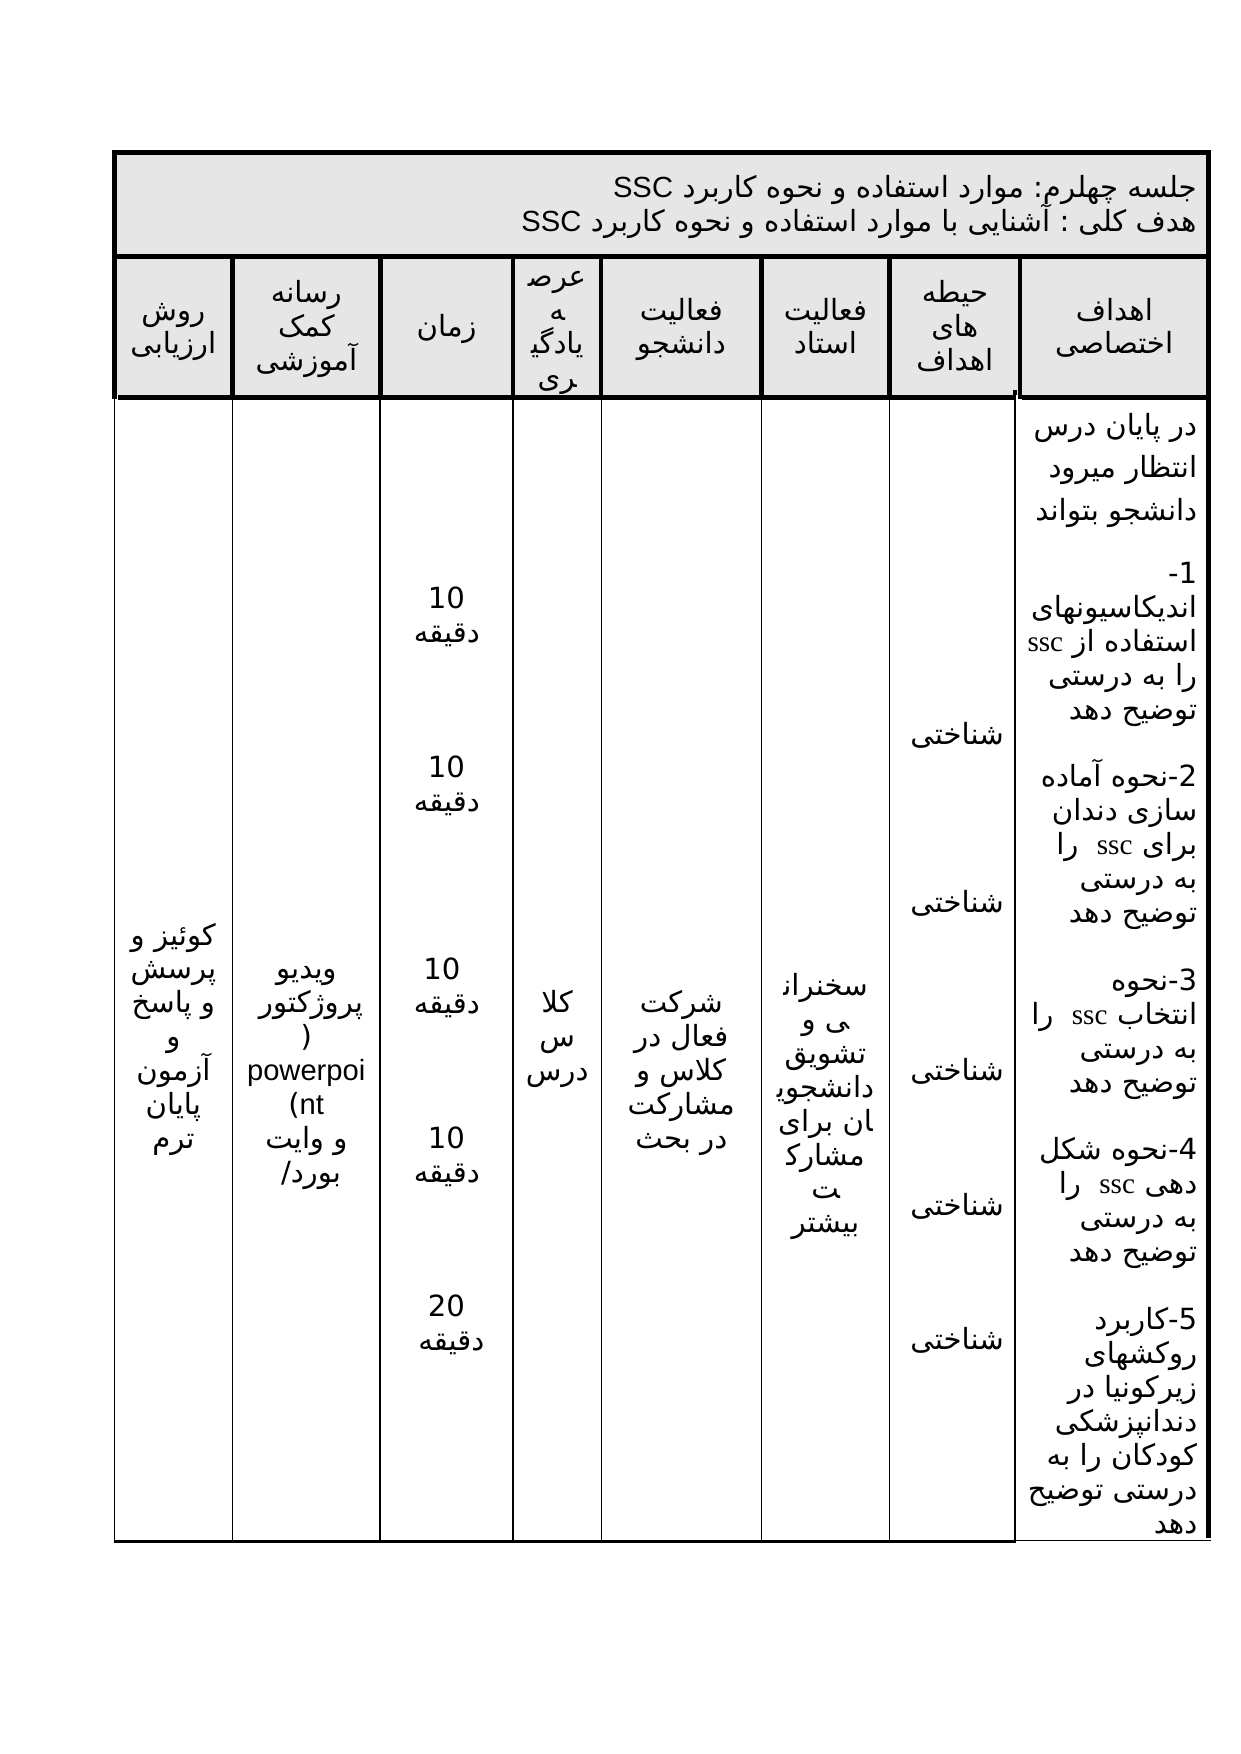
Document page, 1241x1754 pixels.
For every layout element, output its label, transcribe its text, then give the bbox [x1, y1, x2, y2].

table_cell ویدیو پروژکتور (powerpoint) و وایت بورد/ [233, 400, 379, 1540]
table_cell رسانه کمک آموزشی [235, 259, 378, 395]
table_header جلسه چهلرم: موارد استفاده و نحوه کاربرد SSC هدف کلی : آشنایی با موارد استفاده و نحوه کاربرد SSC [117, 155, 1206, 254]
table_cell فعالیت استاد [764, 259, 887, 395]
table_cell سخنرانی و تشویق دانشجویان برای مشارکت بیشتر [762, 400, 889, 1540]
table_cell عرصه یادگیری [515, 259, 599, 395]
table_cell شناختی شناختی شناختی شناختی شناختی [890, 400, 1014, 1540]
table_cell كوئيز و پرسش و پاسخ و آزمون پایان ترم [115, 395, 232, 1540]
table_cell کلاس درس [514, 400, 601, 1540]
table_cell شرکت فعال در کلاس و مشارکت در بحث [602, 400, 761, 1540]
table_cell حیطه های اهداف [892, 259, 1018, 395]
table_cell در پایان درس انتظار میرود دانشجو بتواند 1-اندیکاسیونهای استفاده از ssc را به درستی توضیح دهد 2-نحوه آماده سازی دندان برای ssc را به درستی توضیح دهد 3-نحوه انتخاب ssc را به درستی توضیح دهد 4-نحوه شکل دهی ssc را به درستی توضیح دهد 5-کاربرد روکشهای زیرکونیا در دندانپزشکی کودکان را به درستی توضیح دهد [1016, 395, 1208, 1540]
table_cell زمان [383, 259, 511, 395]
table_cell روش ارزیابی [117, 259, 230, 395]
table_cell اهداف اختصاصی [1022, 259, 1206, 395]
table_cell 10 دقيقه 10 دقیقه 10 دقيقه 10 دقیقه 20 دقيقه [381, 400, 512, 1540]
table_cell فعالیت دانشجو [603, 259, 759, 395]
